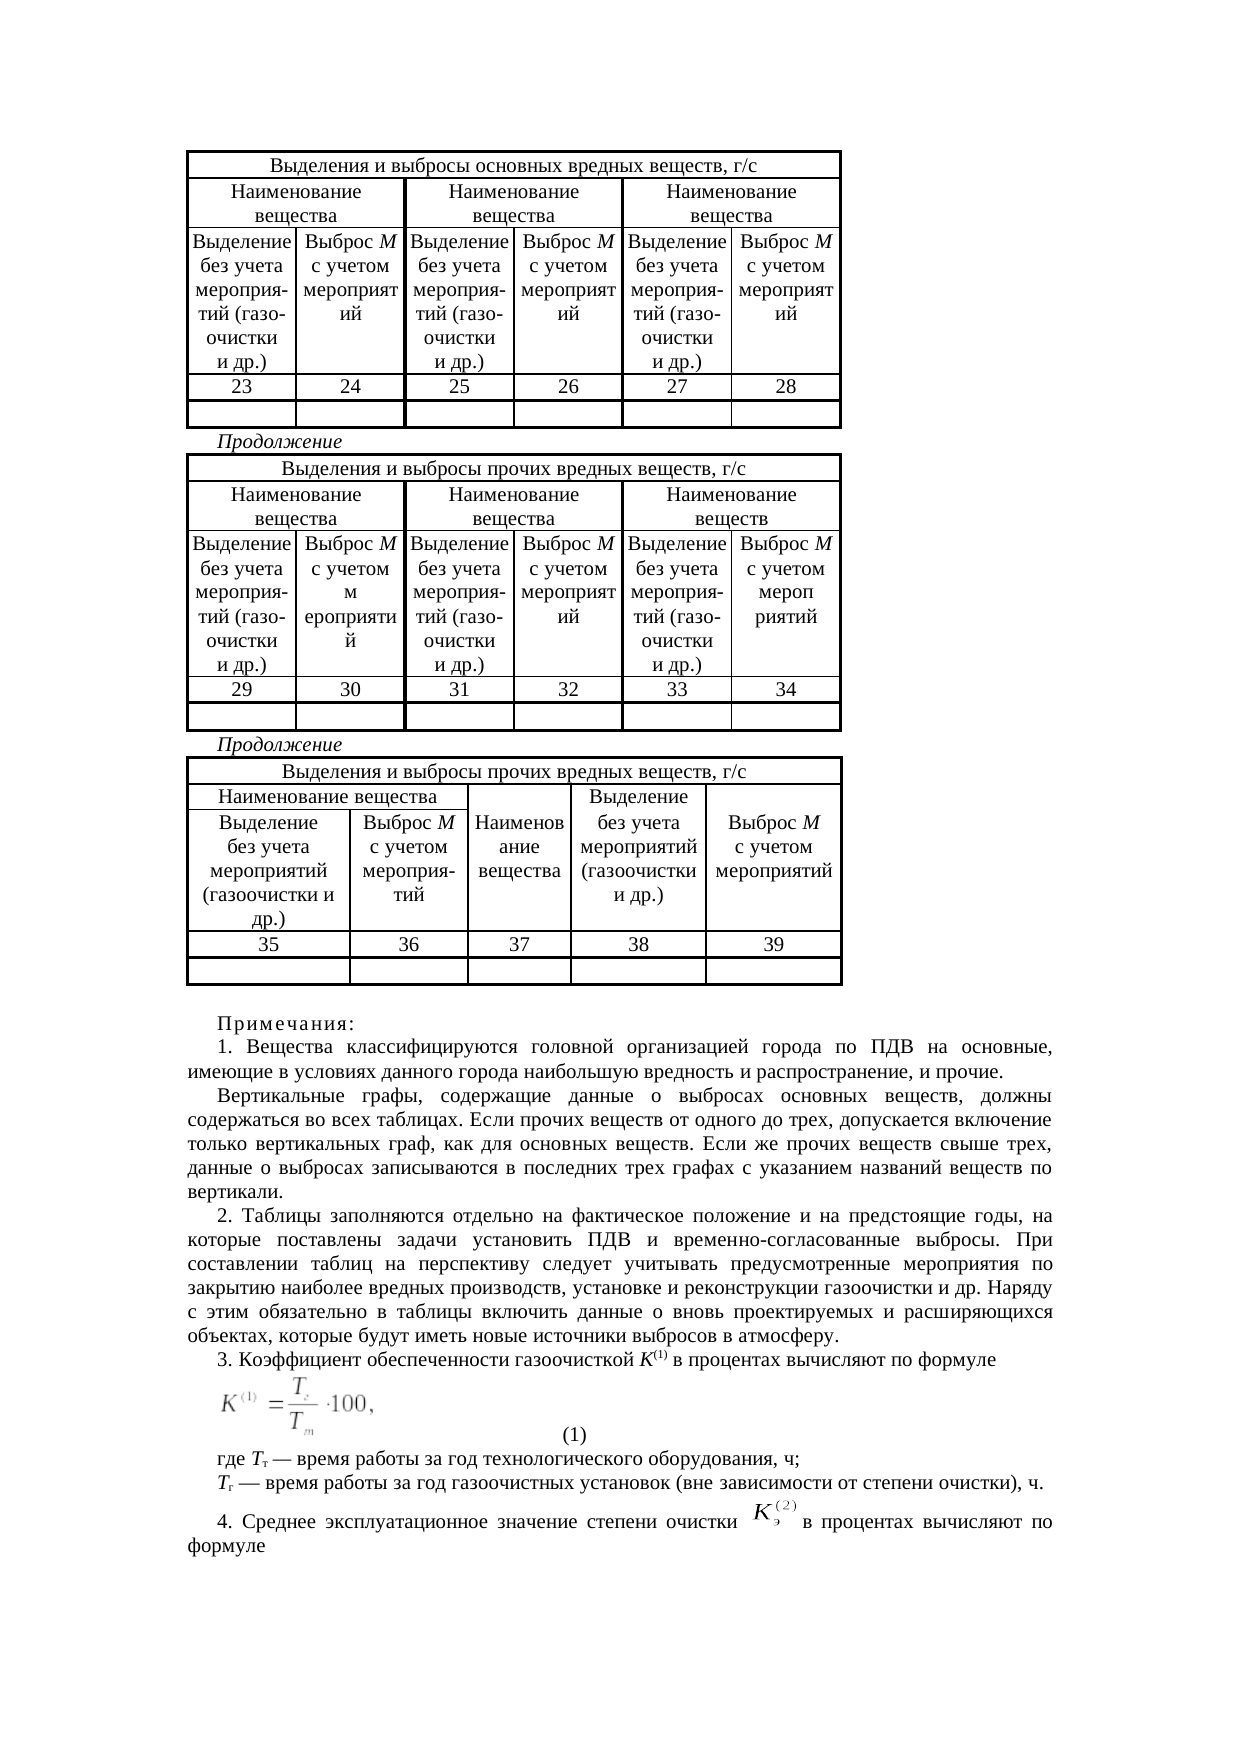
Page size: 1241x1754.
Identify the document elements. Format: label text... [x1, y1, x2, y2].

table_cell [732, 704, 839, 728]
table_cell 30 [297, 677, 403, 701]
text 4. Среднее эксплуатационное значение степени очистки в процентах вычисляют по формуле [187, 1494, 1053, 1557]
table_cell [297, 704, 403, 728]
table_cell Выделение без учета мероприятий (газоочистки и др.) [407, 531, 513, 676]
table_cell [189, 959, 349, 983]
table_cell 37 [469, 932, 570, 956]
table_cell [189, 704, 295, 728]
table_cell Наименование вещества [189, 785, 467, 808]
table_cell Наименование вещества [407, 179, 621, 227]
table_cell 36 [351, 932, 467, 956]
table_header Выделения и выбросы прочих вредных веществ, г/с [189, 759, 840, 783]
table_cell [407, 704, 513, 728]
table_cell Выделение без учета мероприятий (газоочистки и др.) [189, 810, 349, 930]
table_cell [572, 959, 705, 983]
table_cell Наименование вещества [624, 179, 839, 227]
table_cell 32 [515, 677, 621, 701]
table_cell [469, 959, 570, 983]
table_cell Наименование вещества [189, 482, 403, 530]
table_cell 31 [407, 677, 513, 701]
table_cell 28 [732, 375, 839, 398]
text (1) [187, 1371, 1053, 1446]
table_cell Выброс М с учетом мероприятий [351, 810, 467, 930]
table_cell [189, 402, 295, 426]
text Продолжение [187, 732, 1053, 756]
text Примечания: [187, 1010, 1053, 1034]
table_cell Выброс М с учетом мероприятий [297, 531, 403, 676]
table_cell [707, 785, 840, 808]
table_cell Наименование вещества [189, 179, 403, 227]
table_cell 27 [624, 375, 731, 398]
table_cell Выделение без учета мероприятий (газоочистки и др.) [189, 531, 295, 676]
table_cell Выделение [572, 785, 705, 808]
table_header Выделения и выбросы прочих вредных веществ, г/с [189, 456, 839, 480]
text Вертикальные графы, содержащие данные о выбросах основных веществ, должны содержаться во всех таблицах. Если прочих веществ от одного до трех, допускается включение только вертикальных граф, как для основных веществ. Если же прочих веществ свыше трех, данные о выбросах записываются в последних трех графах с указанием названий веществ по вертикали. [187, 1082, 1053, 1203]
text Продолжение [187, 429, 1053, 453]
table_cell [624, 704, 731, 728]
table_cell [297, 402, 403, 426]
table_cell [469, 785, 570, 808]
table_header Выделения и выбросы основных вредных веществ, г/с [189, 153, 839, 177]
table_cell 23 [189, 375, 295, 398]
text 1. Вещества классифицируются головной организацией города по ПДВ на основные, имеющие в условиях данного города наибольшую вредность и распространение, и прочие. [187, 1034, 1053, 1082]
table_cell [407, 402, 513, 426]
text 3. Коэффициент обеспеченности газоочисткой К(1) в процентах вычисляют по формуле [187, 1347, 1053, 1371]
table_cell 35 [189, 932, 349, 956]
table_cell 29 [189, 677, 295, 701]
table_cell Выброс М с учетом мероприятий [297, 228, 403, 373]
text 2. Таблицы заполняются отдельно на фактическое положение и на предстоящие годы, на которые поставлены задачи установить ПДВ и временно-согласованные выбросы. При составлении таблиц на перспективу следует учитывать предусмотренные мероприятия по закрытию наиболее вредных производств, установке и реконструкции газоочистки и др. Наряду с этим обязательно в таблицы включить данные о вновь проектируемых и расширяющихся объектах, которые будут иметь новые источники выбросов в атмосферу. [187, 1203, 1053, 1347]
table_cell [707, 959, 840, 983]
table_cell без учета мероприятий (газоочистки и др.) [572, 809, 705, 930]
table_cell Выделение без учета мероприятий (газоочистки и др.) [189, 228, 295, 373]
table_cell Выделение без учета мероприятий (газоочистки и др.) [624, 531, 731, 676]
table_cell 25 [407, 375, 513, 398]
table_cell Выделение без учета мероприятий (газоочистки и др.) [624, 228, 731, 373]
table_cell Выброс М с учетом мероприятий [732, 228, 839, 373]
table_cell 39 [707, 932, 840, 956]
table_cell Выброс М с учетом мероприятий [515, 228, 621, 373]
table_cell [624, 402, 731, 426]
text где Тт — время работы за год технологического оборудования, ч; [187, 1446, 1053, 1470]
table_cell Выделение без учета мероприятий (газоочистки и др.) [407, 228, 513, 373]
table_cell Наименование вещества [469, 809, 570, 930]
table_cell [351, 959, 467, 983]
table_cell Наименование веществ [624, 482, 839, 530]
table_cell 33 [624, 677, 731, 701]
table_cell Выброс М с учетом мероприятий [515, 531, 621, 676]
table_cell [515, 402, 621, 426]
table_cell 26 [515, 375, 621, 398]
table_cell [732, 402, 839, 426]
table_cell Выброс М с учетом мероприятий [707, 809, 840, 930]
table_cell 24 [297, 375, 403, 398]
table_cell 38 [572, 932, 705, 956]
table_cell 34 [732, 677, 839, 701]
table_cell Выброс М с учетом мероприятий [732, 531, 839, 676]
table_cell [515, 704, 621, 728]
table_cell Наименование вещества [407, 482, 621, 530]
text Тг — время работы за год газоочистных установок (вне зависимости от степени очистки), ч. [187, 1470, 1053, 1494]
